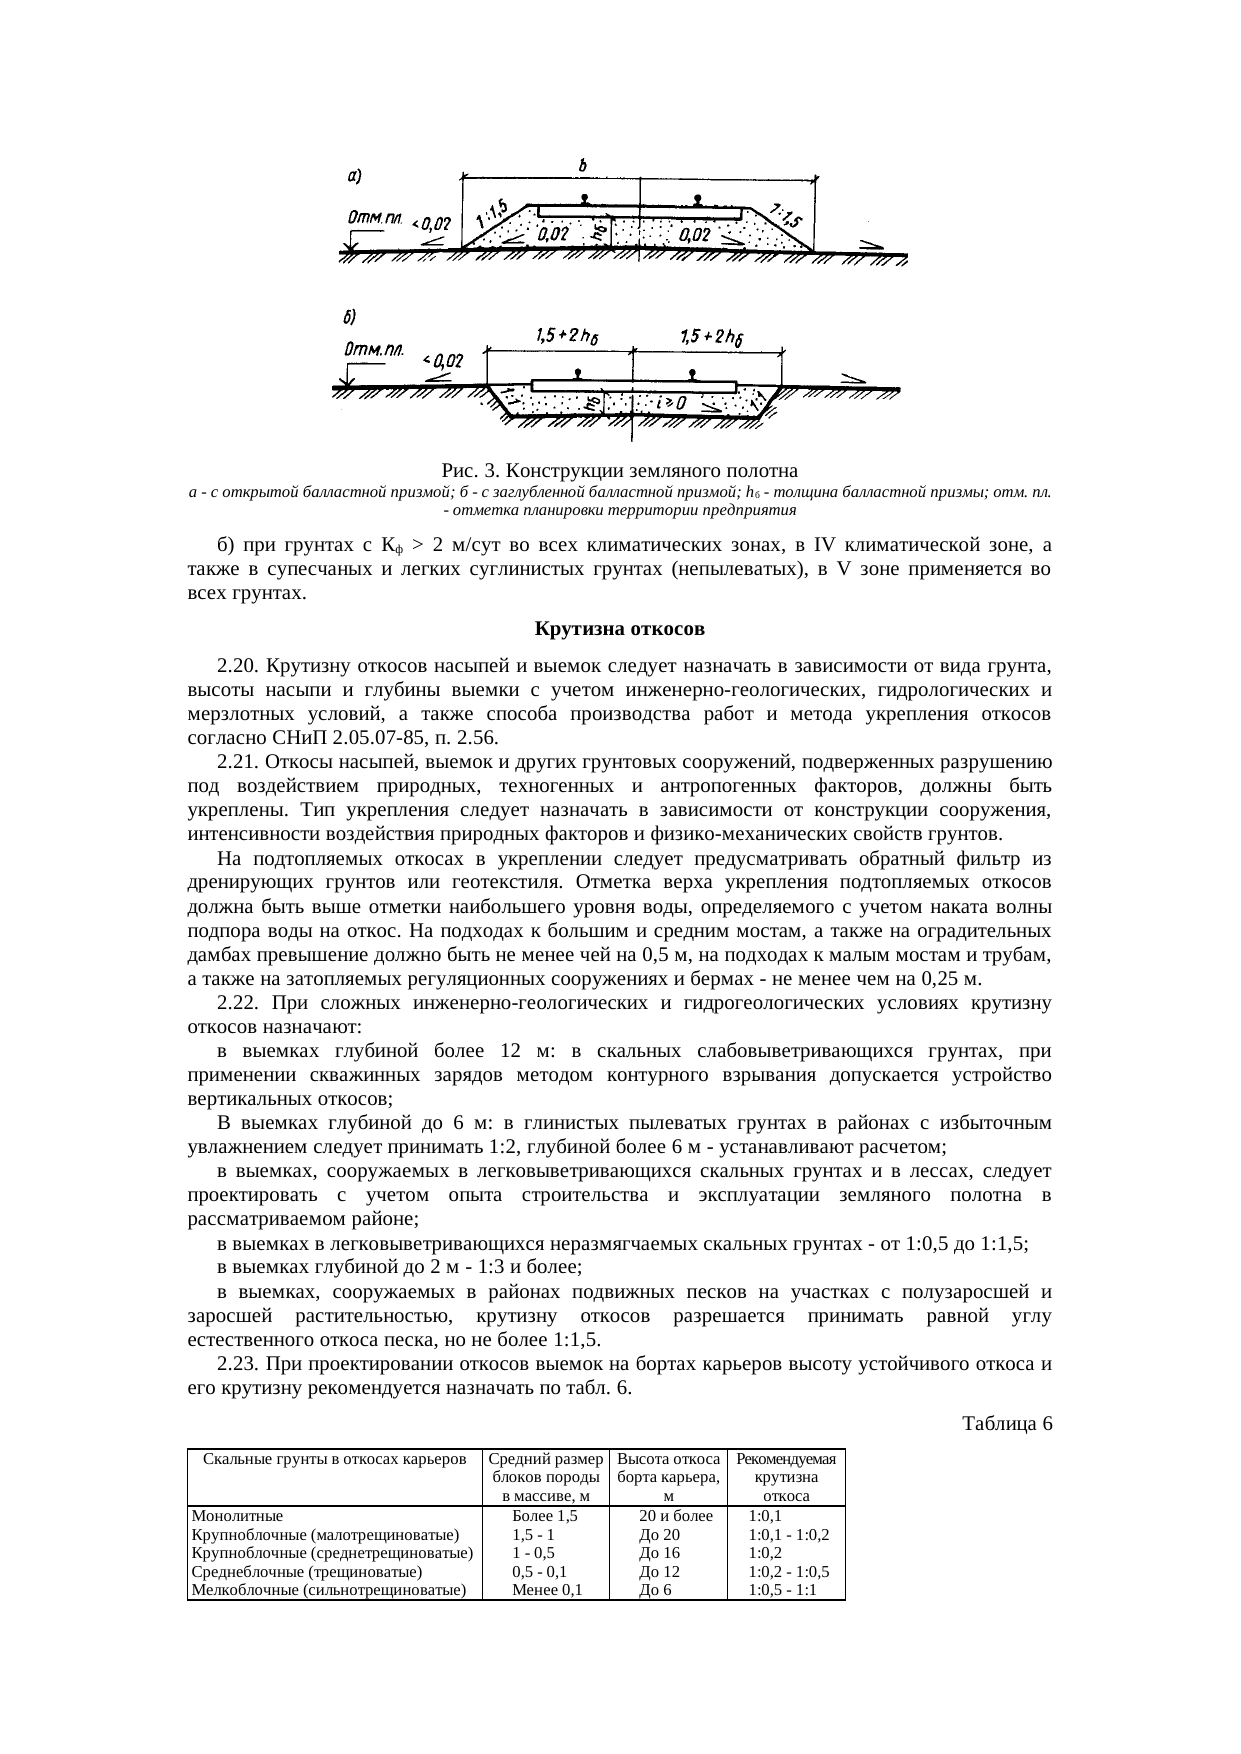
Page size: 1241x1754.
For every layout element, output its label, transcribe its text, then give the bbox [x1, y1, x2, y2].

table_cell До 16 [610, 1544, 727, 1562]
text Рис. 3. Конструкции земляного полотна [187, 458, 1053, 482]
table_cell Крупноблочные (среднетрещиноватые) [188, 1544, 482, 1562]
table_header Высота откоса борта карьера, м [610, 1450, 727, 1505]
table_cell 1,5 - 1 [483, 1525, 609, 1544]
text 2.21. Откосы насыпей, выемок и других грунтовых сооружений, подверженных разрушению под воздействием природных, техногенных и антропогенных факторов, должны быть укреплены. Тип укрепления следует назначать в зависимости от конструкции сооружения, интенсивности воздействия природных факторов и физико-механических свойств грунтов. [187, 749, 1053, 845]
table_cell Более 1,5 [483, 1507, 609, 1525]
table_header Рекомендуемая крутизна откоса [728, 1450, 845, 1505]
text На подтопляемых откосах в укреплении следует предусматривать обратный фильтр из дренирующих грунтов или геотекстиля. Отметка верха укрепления подтопляемых откосов должна быть выше отметки наибольшего уровня воды, определяемого с учетом наката волны подпора воды на откос. На подходах к большим и средним мостам, а также на оградительных дамбах превышение должно быть не менее чей на 0,5 м, на подходах к малым мостам и трубам, а также на затопляемых регуляционных сооружениях и бермах - не менее чем на 0,25 м. [187, 845, 1053, 990]
table_cell Крупноблочные (малотрещиноватые) [188, 1525, 482, 1544]
table_cell 1:0,2 [728, 1544, 845, 1562]
table_cell 0,5 - 0,1 [483, 1562, 609, 1581]
table_cell Среднеблочные (трещиноватые) [188, 1562, 482, 1581]
text в выемках, сооружаемых в районах подвижных песков на участках с полузаросшей и заросшей растительностью, крутизну откосов разрешается принимать равной углу естественного откоса песка, но не более 1:1,5. [187, 1278, 1053, 1351]
text в выемках глубиной до 2 м - 1:3 и более; [187, 1254, 1053, 1278]
text Таблица 6 [187, 1411, 1053, 1435]
picture [327, 149, 914, 446]
text в выемках, сооружаемых в легковыветривающихся скальных грунтах и в лессах, следует проектировать с учетом опыта строительства и эксплуатации земляного полотна в рассматриваемом районе; [187, 1158, 1053, 1230]
table_header Скальные грунты в откосах карьеров [188, 1450, 482, 1505]
table_cell Мелкоблочные (сильнотрещиноватые) [188, 1581, 482, 1599]
text 2.22. При сложных инженерно-геологических и гидрогеологических условиях крутизну откосов назначают: [187, 990, 1053, 1038]
text а - с открытой балластной призмой; б - с заглубленной балластной призмой; hб - толщина балластной призмы; отм. пл. - отметка планировки территории предприятия [187, 482, 1053, 519]
text В выемках глубиной до 6 м: в глинистых пылеватых грунтах в районах с избыточным увлажнением следует принимать 1:2, глубиной более 6 м - устанавливают расчетом; [187, 1110, 1053, 1158]
table_cell Менее 0,1 [483, 1581, 609, 1599]
table_cell Монолитные [188, 1507, 482, 1525]
table_cell 1:0,1 [728, 1507, 845, 1525]
table_cell 1 - 0,5 [483, 1544, 609, 1562]
text 2.20. Крутизну откосов насыпей и выемок следует назначать в зависимости от вида грунта, высоты насыпи и глубины выемки с учетом инженерно-геологических, гидрологических и мерзлотных условий, а также способа производства работ и метода укрепления откосов согласно СНиП 2.05.07-85, п. 2.56. [187, 653, 1053, 749]
text б) при грунтах с Кф > 2 м/сут во всех климатических зонах, в IV климатической зоне, а также в супесчаных и легких суглинистых грунтах (непылеватых), в V зоне применяется во всех грунтах. [187, 532, 1053, 604]
table_cell До 6 [610, 1581, 727, 1599]
table_cell До 20 [610, 1525, 727, 1544]
table_cell 1:0,5 - 1:1 [728, 1581, 845, 1599]
table_header Средний размер блоков породы в массиве, м [483, 1450, 609, 1505]
text 2.23. При проектировании откосов выемок на бортах карьеров высоту устойчивого откоса и его крутизну рекомендуется назначать по табл. 6. [187, 1351, 1053, 1399]
text в выемках в легковыветривающихся неразмягчаемых скальных грунтах - от 1:0,5 до 1:1,5; [187, 1230, 1053, 1254]
table_cell 1:0,2 - 1:0,5 [728, 1562, 845, 1581]
text в выемках глубиной более 12 м: в скальных слабовыветривающихся грунтах, при применении скважинных зарядов методом контурного взрывания допускается устройство вертикальных откосов; [187, 1038, 1053, 1110]
table_cell До 12 [610, 1562, 727, 1581]
subtitle Крутизна откосов [187, 616, 1053, 640]
table_cell 1:0,1 - 1:0,2 [728, 1525, 845, 1544]
table_cell 20 и более [610, 1507, 727, 1525]
